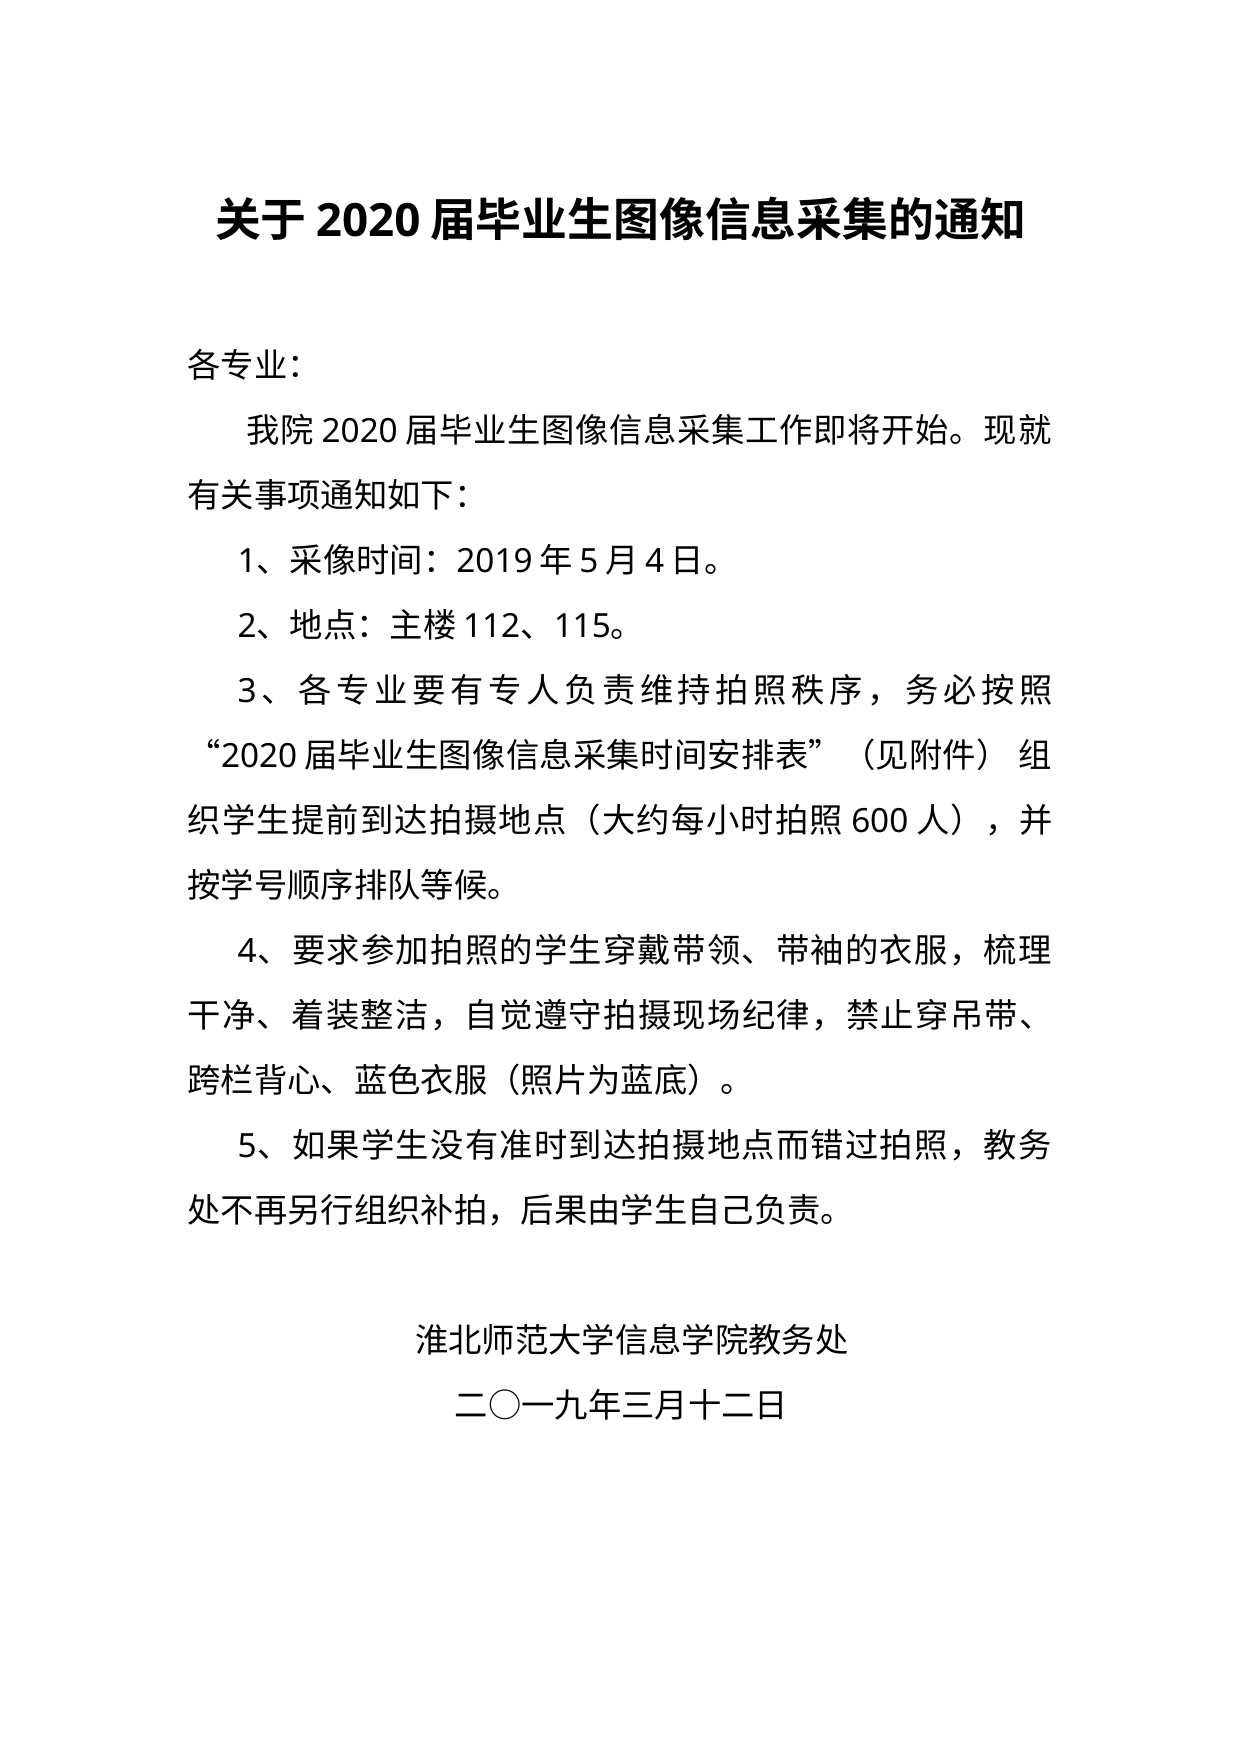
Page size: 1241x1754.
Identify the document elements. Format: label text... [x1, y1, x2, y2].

text 3、各专业要有专人负责维持拍照秩序，务必按照“2020届毕业生图像信息采集时间安排表”（见附件） 组织学生提前到达拍摄地点（大约每小时拍照600人），并按学号顺序排队等候。 [187, 655, 1053, 915]
text 4、要求参加拍照的学生穿戴带领、带袖的衣服，梳理干净、着装整洁，自觉遵守拍摄现场纪律，禁止穿吊带、跨栏背心、蓝色衣服（照片为蓝底）。 [187, 915, 1053, 1110]
text 2、地点：主楼112、115。 [187, 590, 1053, 655]
text 淮北师范大学信息学院教务处 [187, 1305, 1053, 1370]
text 关于2020届毕业生图像信息采集的通知 [187, 168, 1053, 265]
text 我院2020届毕业生图像信息采集工作即将开始。现就有关事项通知如下： [187, 395, 1053, 525]
text 各专业： [187, 330, 1053, 395]
text 5、如果学生没有准时到达拍摄地点而错过拍照，教务处不再另行组织补拍，后果由学生自己负责。 [187, 1110, 1053, 1240]
text 二○一九年三月十二日 [187, 1370, 1053, 1435]
text 1、采像时间：2019年5月4日。 [187, 525, 1053, 590]
